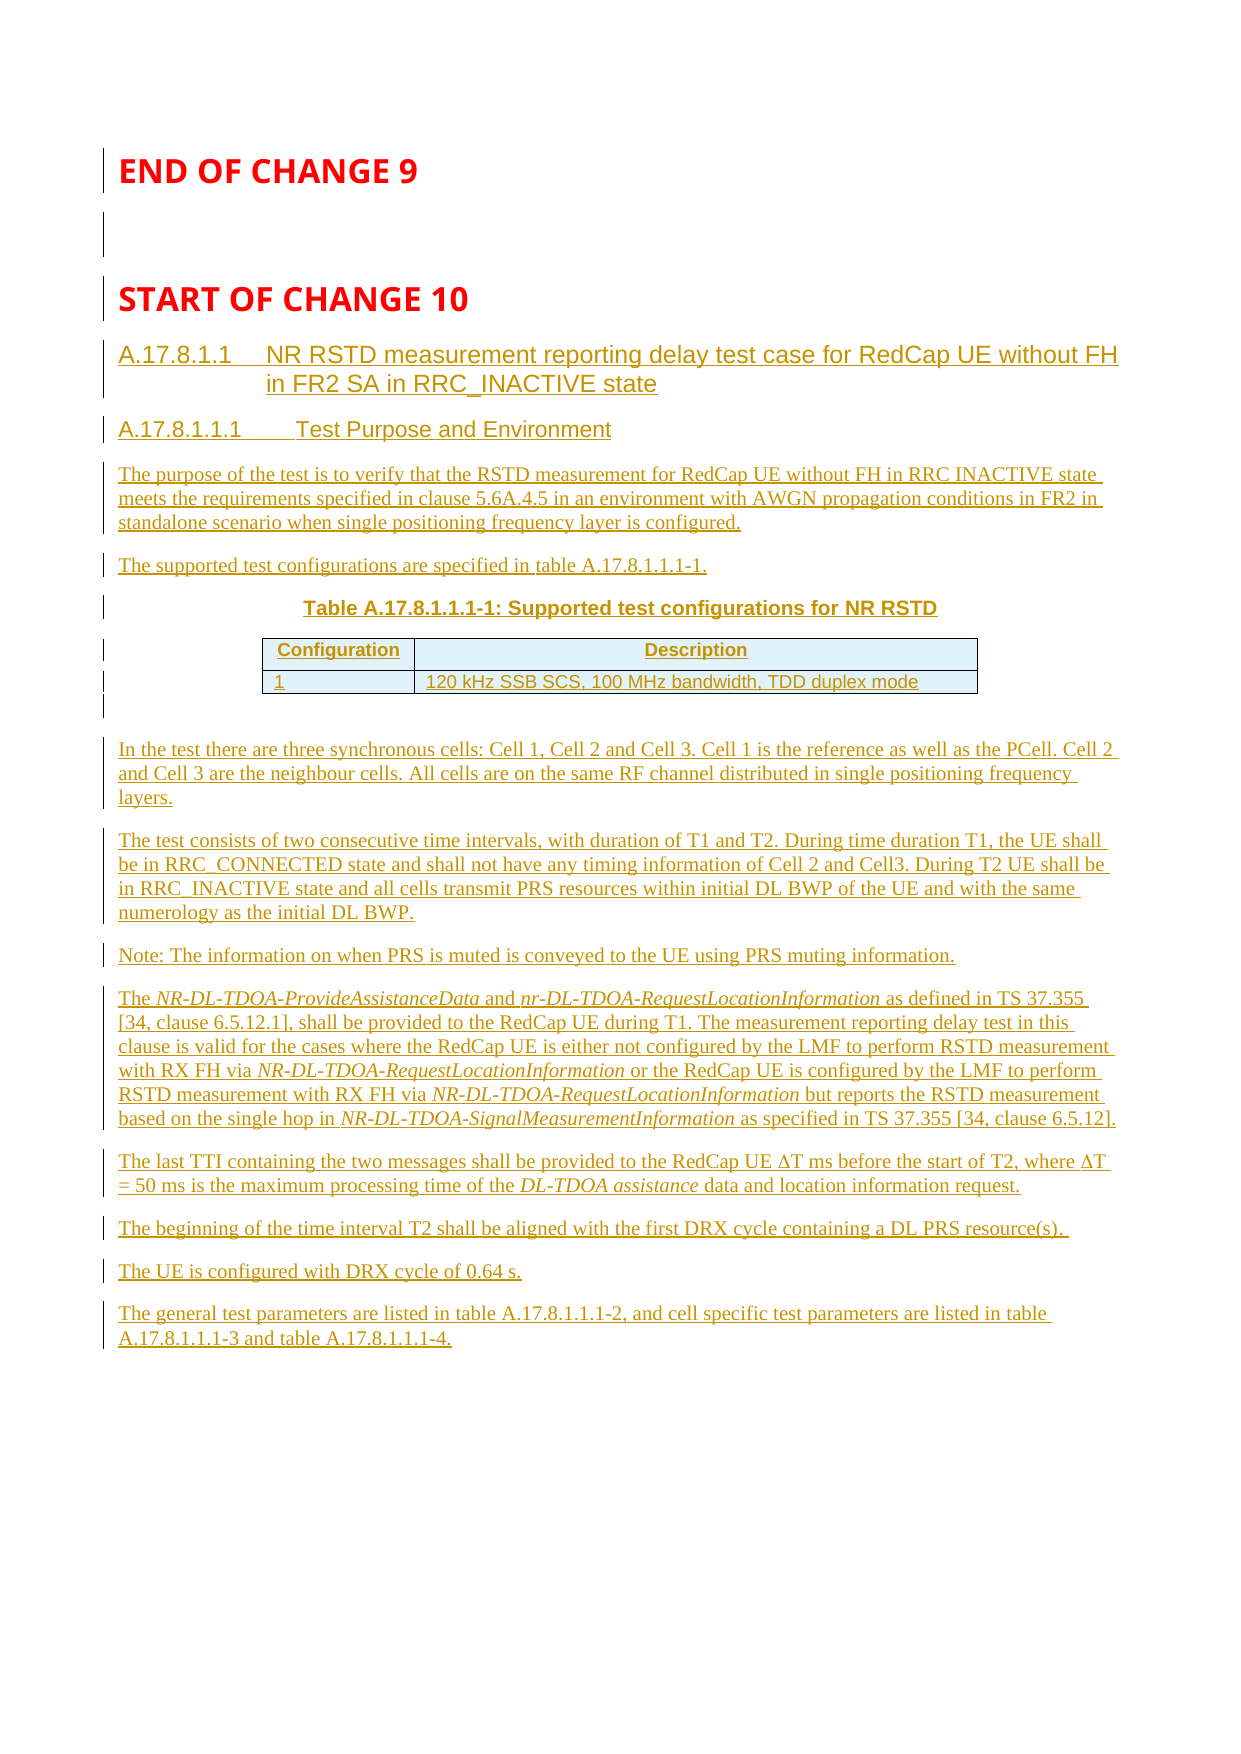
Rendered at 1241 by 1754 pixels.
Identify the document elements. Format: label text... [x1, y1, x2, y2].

subtitle START OF CHANGE 10 [118, 276, 1122, 321]
subtitle END OF CHANGE 9 [118, 148, 1122, 193]
